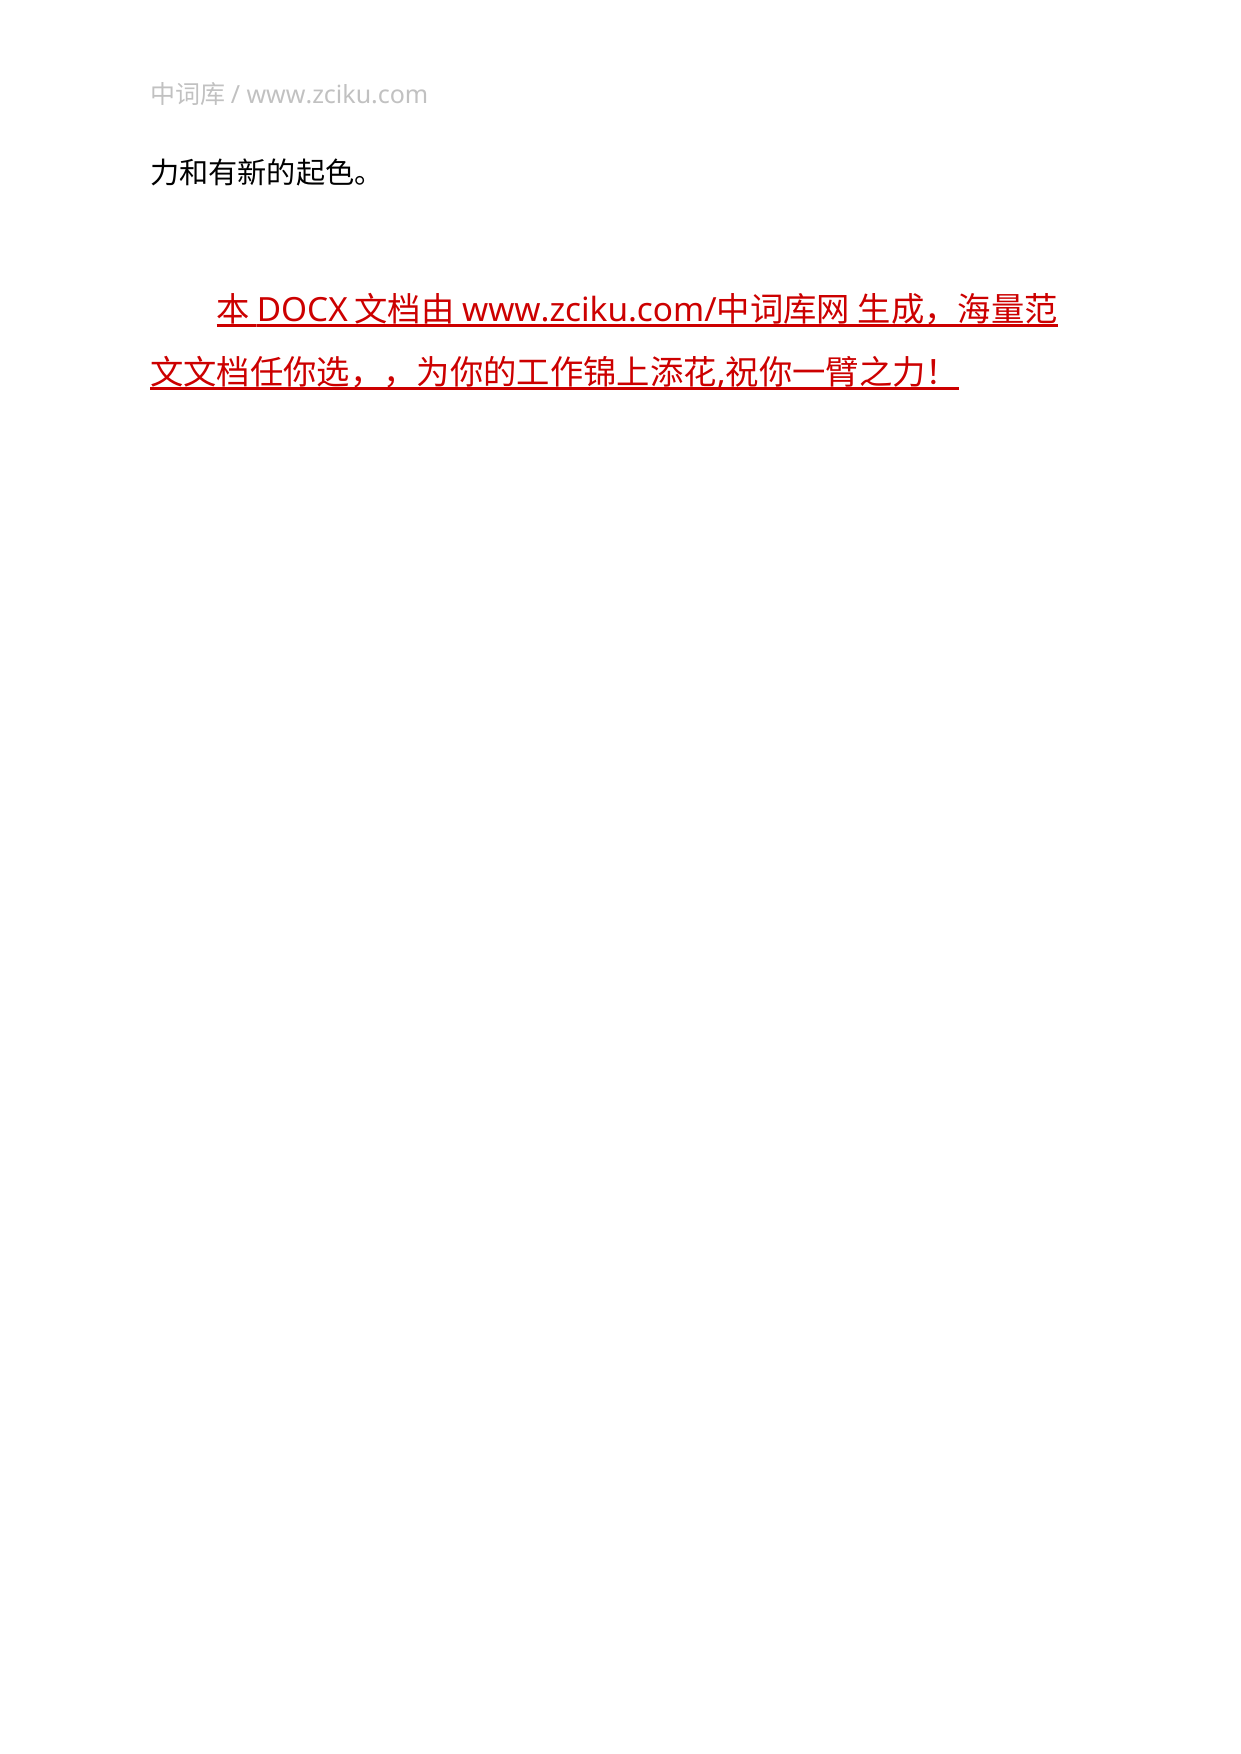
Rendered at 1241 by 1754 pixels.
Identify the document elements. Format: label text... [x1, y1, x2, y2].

text 本DOCX文档由 www.zciku.com/中词库网 生成，海量范文文档任你选，，为你的工作锦上添花,祝你一臂之力！ [150, 283, 1090, 394]
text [150, 150, 1090, 192]
